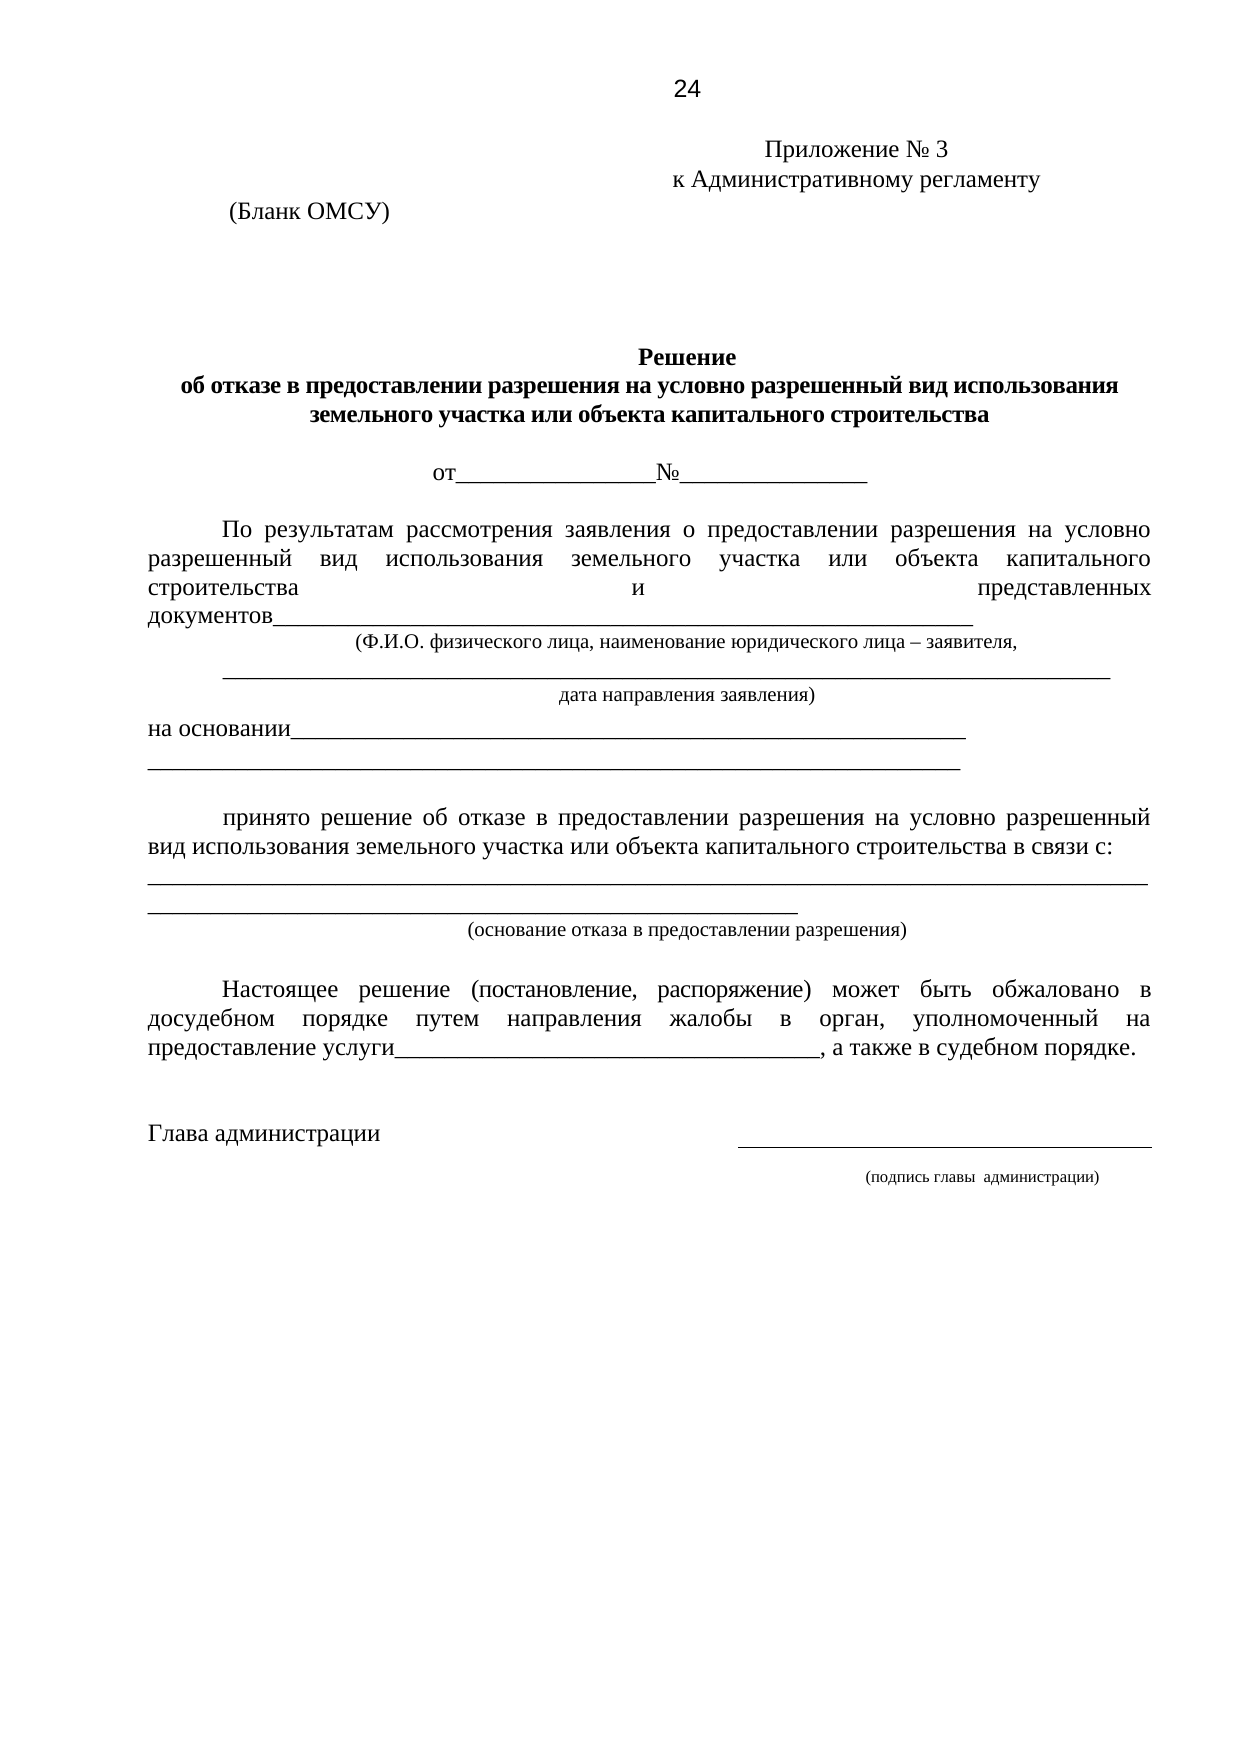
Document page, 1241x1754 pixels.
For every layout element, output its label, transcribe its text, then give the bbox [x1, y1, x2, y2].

text принято решение об отказе в предоставлении разрешения на условно разрешенный вид использования земельного участка или объекта капитального строительства в связи с: [148, 802, 1152, 859]
text к Административному регламенту [561, 164, 1152, 193]
text Приложение № 3 [561, 131, 1152, 164]
text _________________________________________________________________ [148, 744, 1152, 773]
text Настоящее решение (постановление, распоряжение) может быть обжаловано в досудебном порядке путем направления жалобы в орган, уполномоченный на предоставление услуги__________________________________, а также в судебном порядке. [148, 974, 1152, 1061]
text ____________________________________________________________________________________________________________________________________ [148, 859, 1152, 917]
text _______________________________________________________________________ [148, 653, 1152, 682]
text (подпись главы администрации) [738, 1148, 1152, 1186]
text (Бланк ОМСУ) [148, 193, 1118, 226]
text на основании______________________________________________________ [148, 706, 1152, 744]
text Решение [148, 342, 1152, 370]
text от________________№_______________ [148, 457, 1152, 485]
text дата направления заявления) [148, 682, 1152, 706]
text Глава администрации [148, 1118, 1152, 1147]
text По результатам рассмотрения заявления о предоставлении разрешения на условно разрешенный вид использования земельного участка или объекта капитального строительства и представленных документов________________________________________________________ [148, 514, 1152, 629]
text (основание отказа в предоставлении разрешения) [148, 917, 1152, 941]
text (Ф.И.О. физического лица, наименование юридического лица – заявителя, [148, 629, 1152, 653]
text об отказе в предоставлении разрешения на условно разрешенный вид использования земельного участка или объекта капитального строительства [148, 370, 1152, 428]
